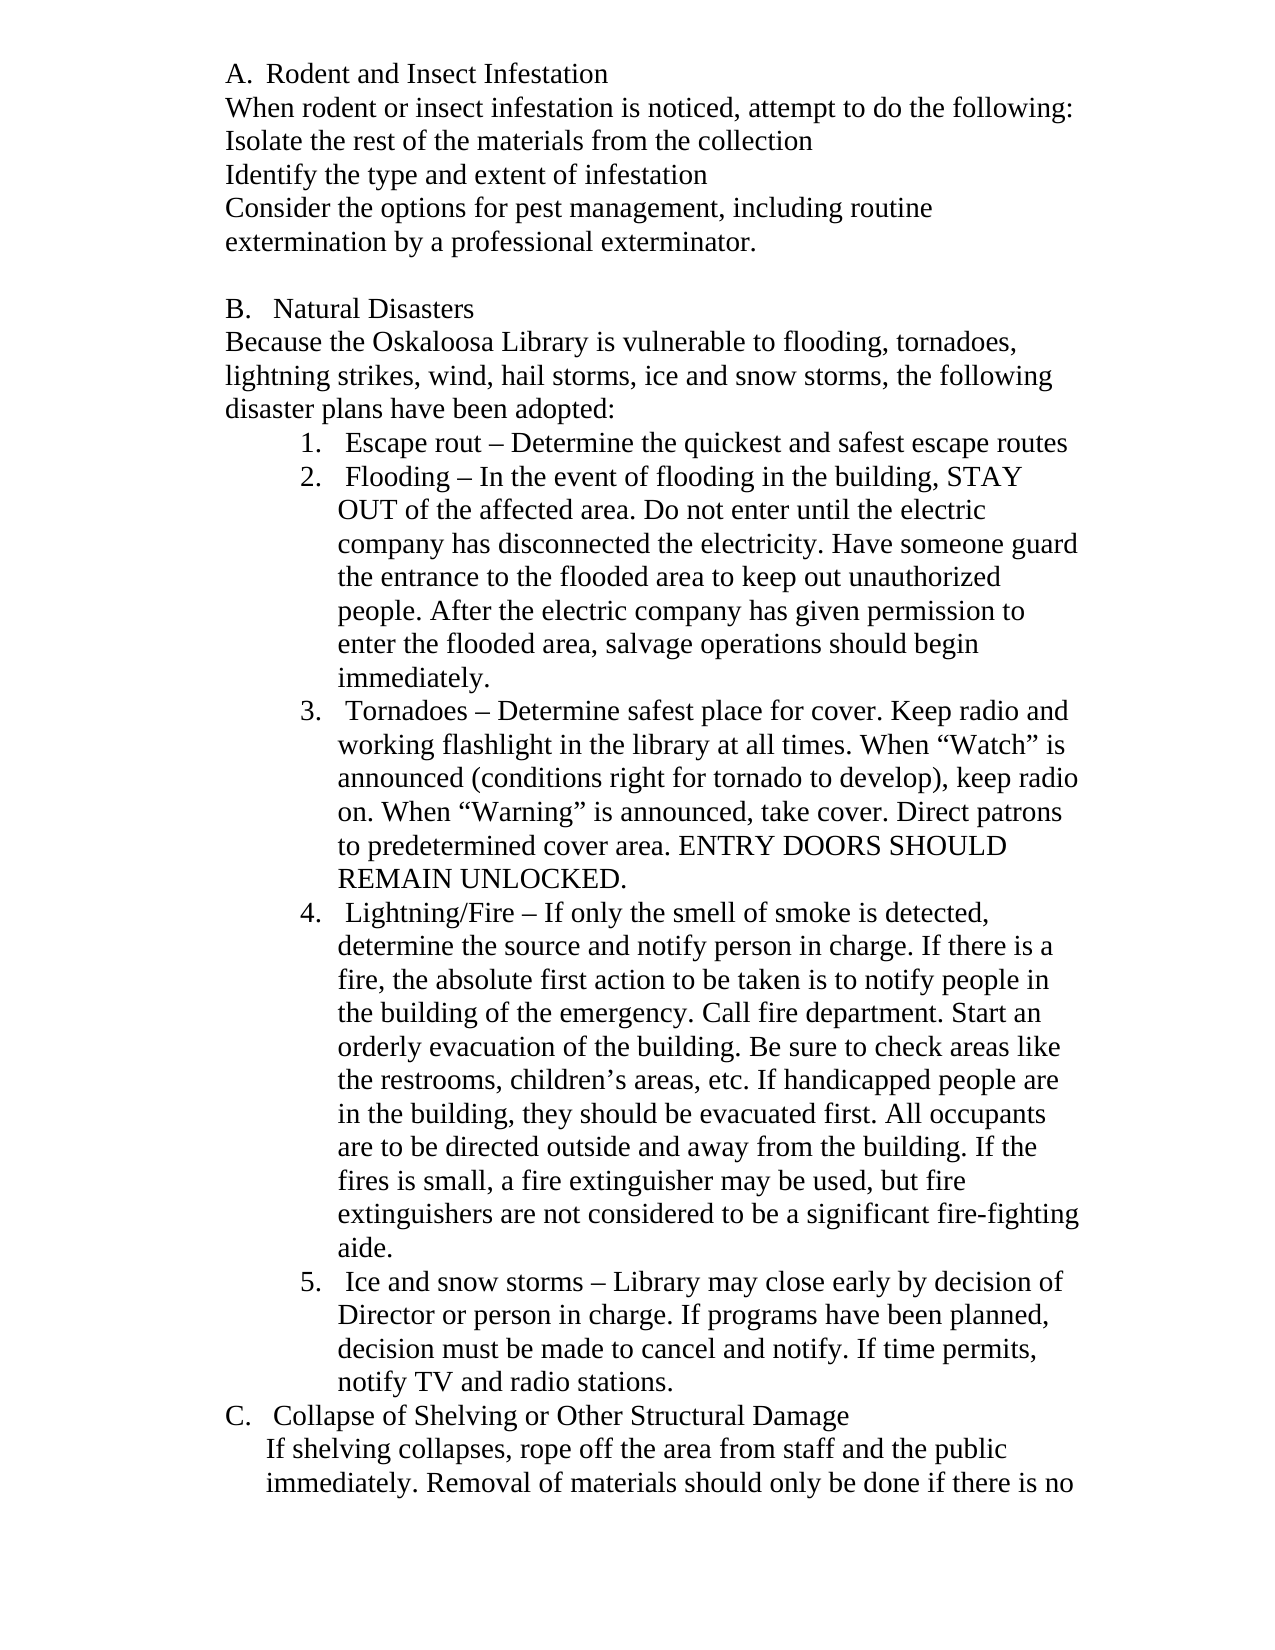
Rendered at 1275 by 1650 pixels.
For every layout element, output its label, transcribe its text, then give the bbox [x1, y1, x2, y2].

text Isolate the rest of the materials from the collection [225, 123, 1087, 157]
list Escape rout – Determine the quickest and safest escape routes [300, 425, 1087, 459]
list Lightning/Fire – If only the smell of smoke is detected, determine the source and notify person in charge. If there is a fire, the absolute first action to be taken is to notify people in the building of the emergency. Call fire department. Start an orderly evacuation of the building. Be sure to check areas like the restrooms, children’s areas, etc. If handicapped people are in the building, they should be evacuated first. All occupants are to be directed outside and away from the building. If the fires is small, a fire extinguisher may be used, but fire extinguishers are not considered to be a significant fire-fighting aide. [300, 895, 1087, 1264]
text Identify the type and extent of infestation [225, 157, 1087, 190]
list Flooding – In the event of flooding in the building, STAY OUT of the affected area. Do not enter until the electric company has disconnected the electricity. Have someone guard the entrance to the flooded area to keep out unauthorized people. After the electric company has given permission to enter the flooded area, salvage operations should begin immediately. [300, 459, 1087, 693]
list Ice and snow storms – Library may close early by decision of Director or person in charge. If programs have been planned, decision must be made to cancel and notify. If time permits, notify TV and radio stations. [300, 1264, 1087, 1398]
list Tornadoes – Determine safest place for cover. Keep radio and working flashlight in the library at all times. When “Watch” is announced (conditions right for tornado to develop), keep radio on. When “Warning” is announced, take cover. Direct patrons to predetermined cover area. ENTRY DOORS SHOULD REMAIN UNLOCKED. [300, 693, 1087, 895]
list Rodent and Insect Infestation [225, 56, 1087, 90]
list Collapse of Shelving or Other Structural Damage [225, 1398, 1087, 1431]
text When rodent or insect infestation is noticed, attempt to do the following: [225, 90, 1087, 123]
text Because the Oskaloosa Library is vulnerable to flooding, tornadoes, lightning strikes, wind, hail storms, ice and snow storms, the following disaster plans have been adopted: [225, 324, 1087, 425]
text Consider the options for pest management, including routine extermination by a professional exterminator. [225, 190, 1087, 257]
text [266, 1431, 1087, 1498]
list Natural Disasters [225, 291, 1087, 324]
